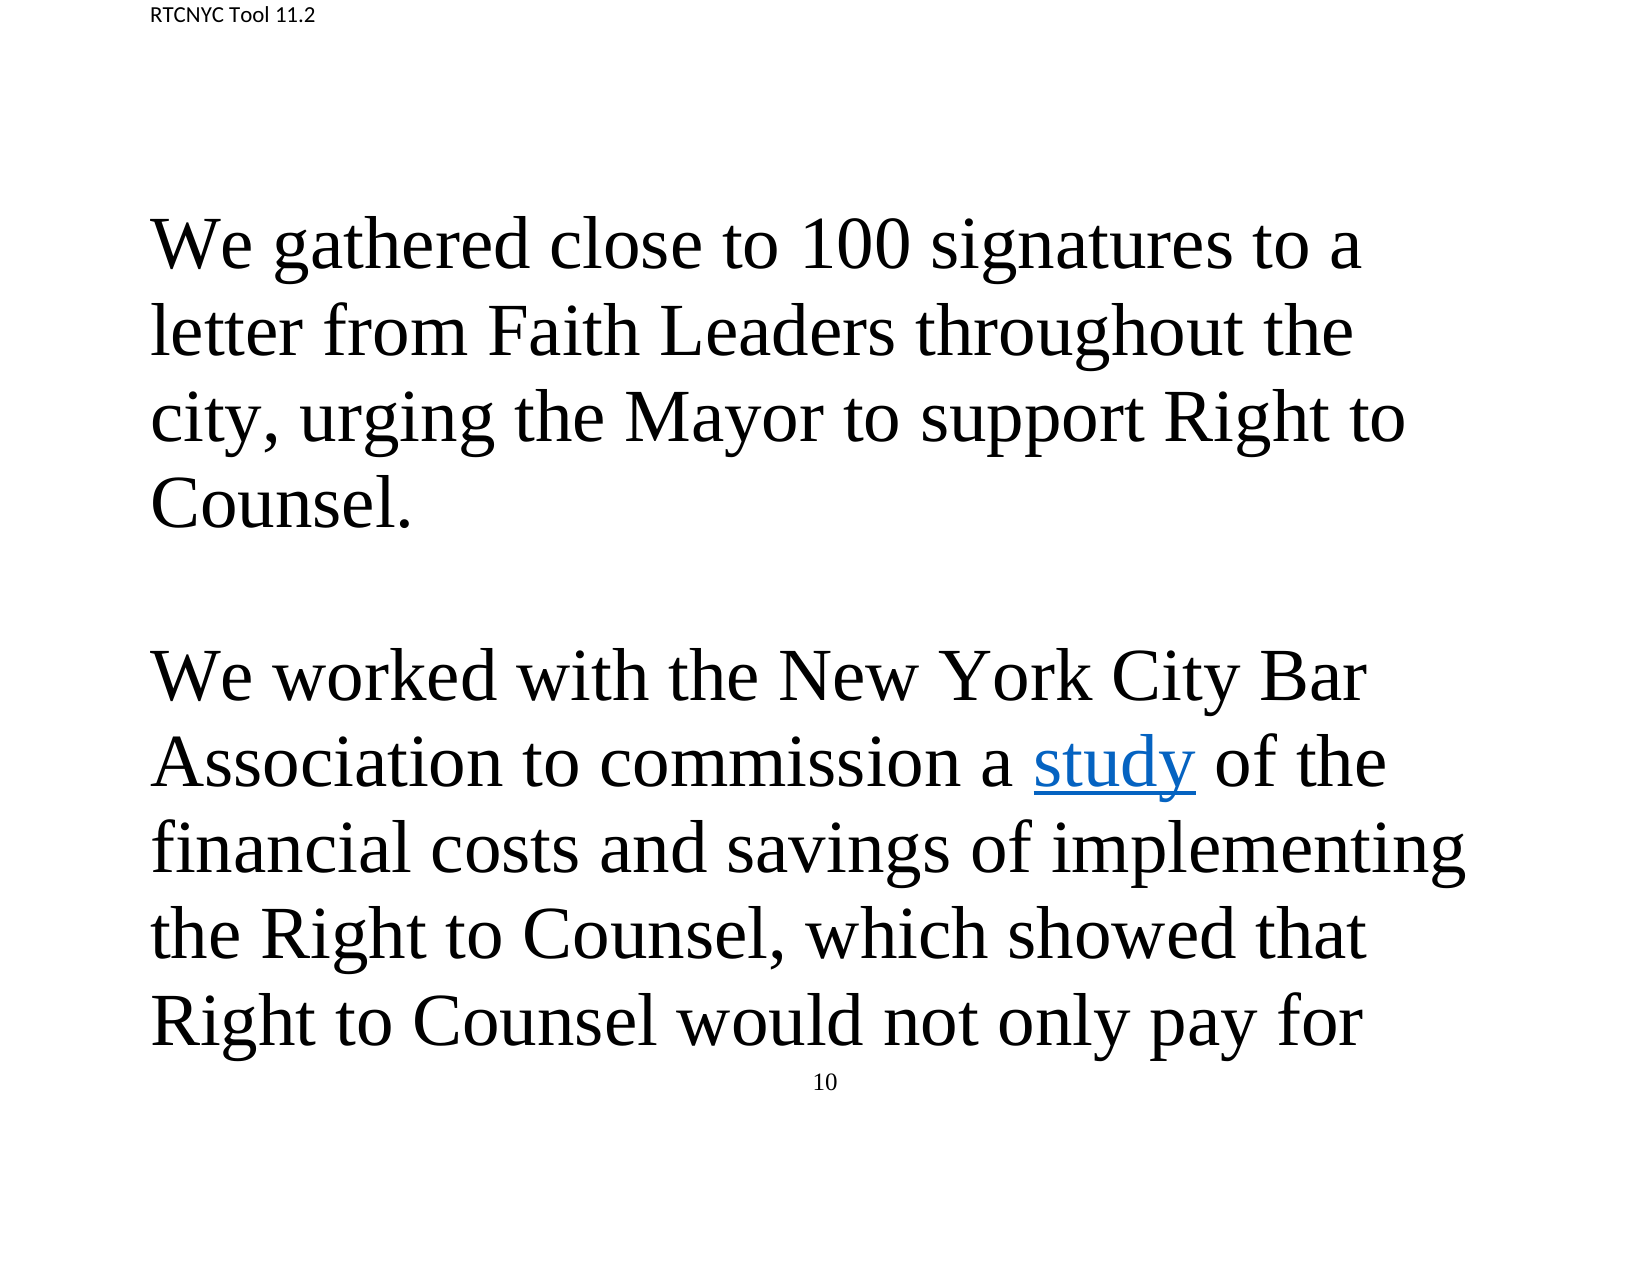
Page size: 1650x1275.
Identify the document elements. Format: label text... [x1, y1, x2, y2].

text We gathered close to 100 signatures to a letter from Faith Leaders throughout the city, urging the Mayor to support Right to Counsel. [150, 199, 1500, 544]
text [150, 630, 1500, 1061]
